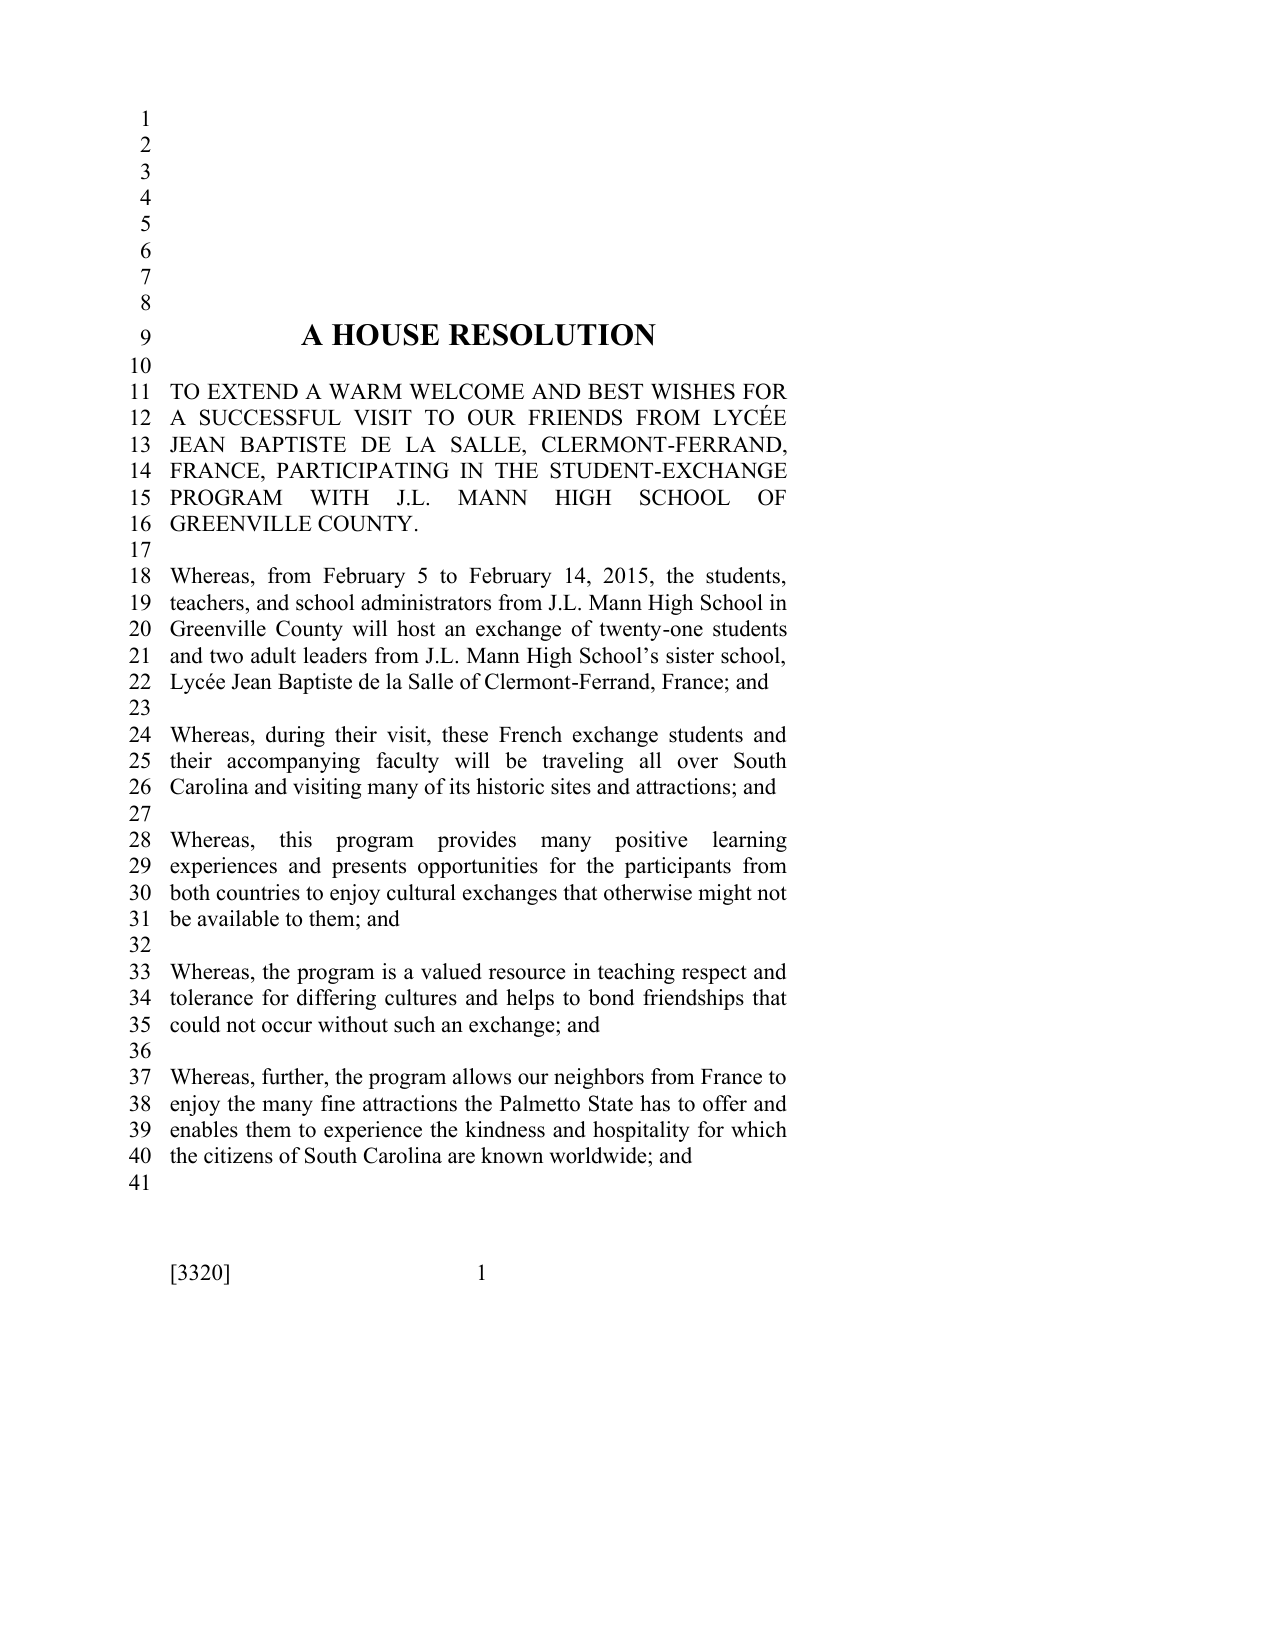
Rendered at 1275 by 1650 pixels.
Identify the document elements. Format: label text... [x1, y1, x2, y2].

text Whereas, from February 5 to February 14, 2015, the students, teachers, and school administrators from J.L. Mann High School in Greenville County will host an exchange of twenty-one students and two adult leaders from J.L. Mann High School’s sister school, Lycée Jean Baptiste de la Salle of Clermont-Ferrand, France; and [169, 563, 787, 694]
text Whereas, this program provides many positive learning experiences and presents opportunities for the participants from both countries to enjoy cultural exchanges that otherwise might not be available to them; and [169, 826, 787, 932]
text A HOUSE RESOLUTION [169, 316, 787, 352]
text TO EXTEND A WARM WELCOME AND BEST WISHES FOR A SUCCESSFUL VISIT TO OUR FRIENDS FROM LYCÉE JEAN BAPTISTE DE LA SALLE, CLERMONT-FERRAND, FRANCE, PARTICIPATING IN THE STUDENT-EXCHANGE PROGRAM WITH J.L. MANN HIGH SCHOOL OF GREENVILLE COUNTY. [169, 378, 787, 536]
text Whereas, the program is a valued resource in teaching respect and tolerance for differing cultures and helps to bond friendships that could not occur without such an exchange; and [169, 958, 787, 1037]
text Whereas, during their visit, these French exchange students and their accompanying faculty will be traveling all over South Carolina and visiting many of its historic sites and attractions; and [169, 721, 787, 800]
text Whereas, further, the program allows our neighbors from France to enjoy the many fine attractions the Palmetto State has to offer and enables them to experience the kindness and hospitality for which the citizens of South Carolina are known worldwide; and [169, 1063, 787, 1169]
